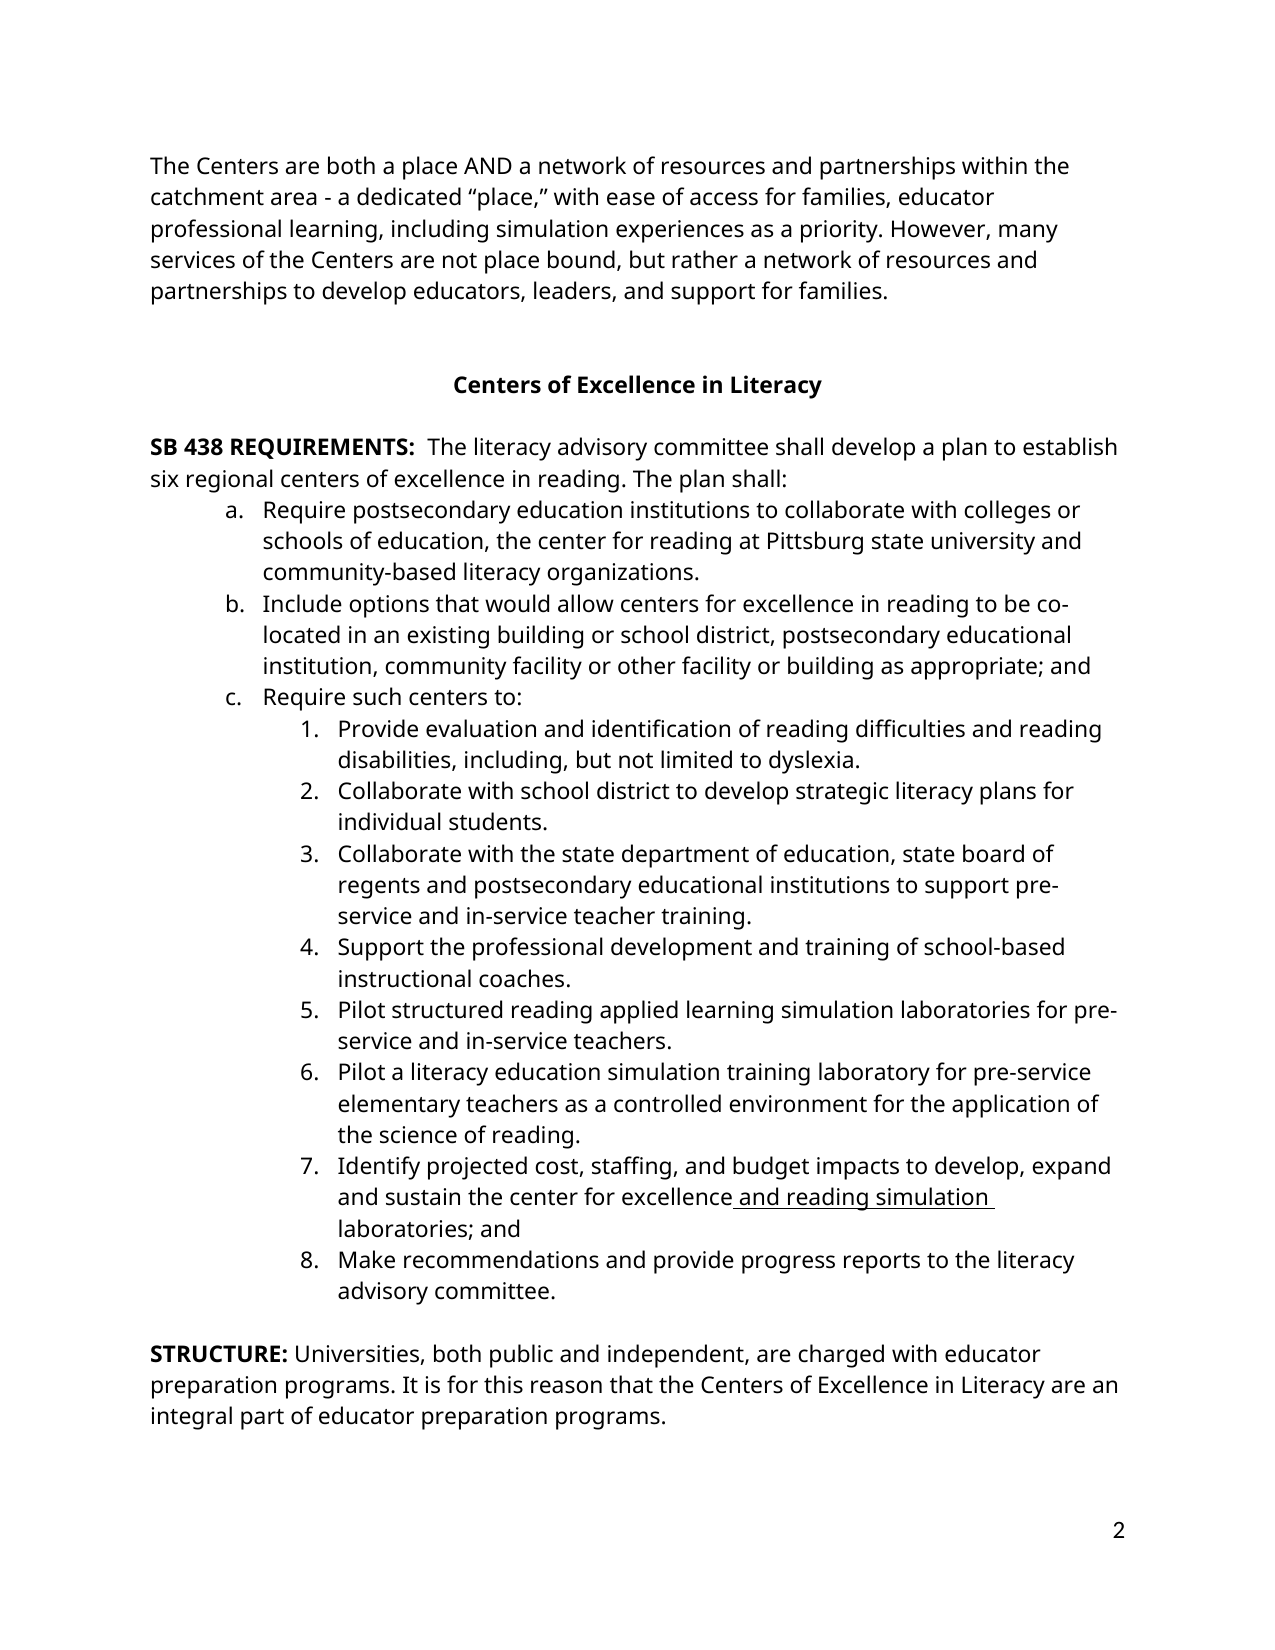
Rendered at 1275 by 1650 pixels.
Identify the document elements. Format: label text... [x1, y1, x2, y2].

list Make recommendations and provide progress reports to the literacy advisory committee. [300, 1244, 1125, 1306]
list Collaborate with the state department of education, state board of regents and postsecondary educational institutions to support pre-service and in-service teacher training. [300, 837, 1125, 931]
list Include options that would allow centers for excellence in reading to be co-located in an existing building or school district, postsecondary educational institution, community facility or other facility or building as appropriate; and [225, 587, 1125, 681]
text The Centers are both a place AND a network of resources and partnerships within the catchment area - a dedicated “place,” with ease of access for families, educator professional learning, including simulation experiences as a priority. However, many services of the Centers are not place bound, but rather a network of resources and partnerships to develop educators, leaders, and support for families. [150, 150, 1125, 306]
list Identify projected cost, staffing, and budget impacts to develop, expand and sustain the center for excellence and reading simulation laboratories; and [300, 1150, 1125, 1244]
list Require such centers to: [225, 681, 1125, 712]
text Centers of Excellence in Literacy [150, 369, 1125, 400]
list Support the professional development and training of school-based instructional coaches. [300, 931, 1125, 994]
text STRUCTURE: Universities, both public and independent, are charged with educator preparation programs. It is for this reason that the Centers of Excellence in Literacy are an integral part of educator preparation programs. [150, 1337, 1125, 1431]
list Pilot structured reading applied learning simulation laboratories for pre-service and in-service teachers. [300, 994, 1125, 1056]
list Collaborate with school district to develop strategic literacy plans for individual students. [300, 775, 1125, 837]
list Require postsecondary education institutions to collaborate with colleges or schools of education, the center for reading at Pittsburg state university and community-based literacy organizations. [225, 494, 1125, 587]
list Provide evaluation and identification of reading difficulties and reading disabilities, including, but not limited to dyslexia. [300, 712, 1125, 775]
list Pilot a literacy education simulation training laboratory for pre-service elementary teachers as a controlled environment for the application of the science of reading. [300, 1056, 1125, 1150]
text SB 438 REQUIREMENTS: The literacy advisory committee shall develop a plan to establish six regional centers of excellence in reading. The plan shall: [150, 431, 1125, 494]
